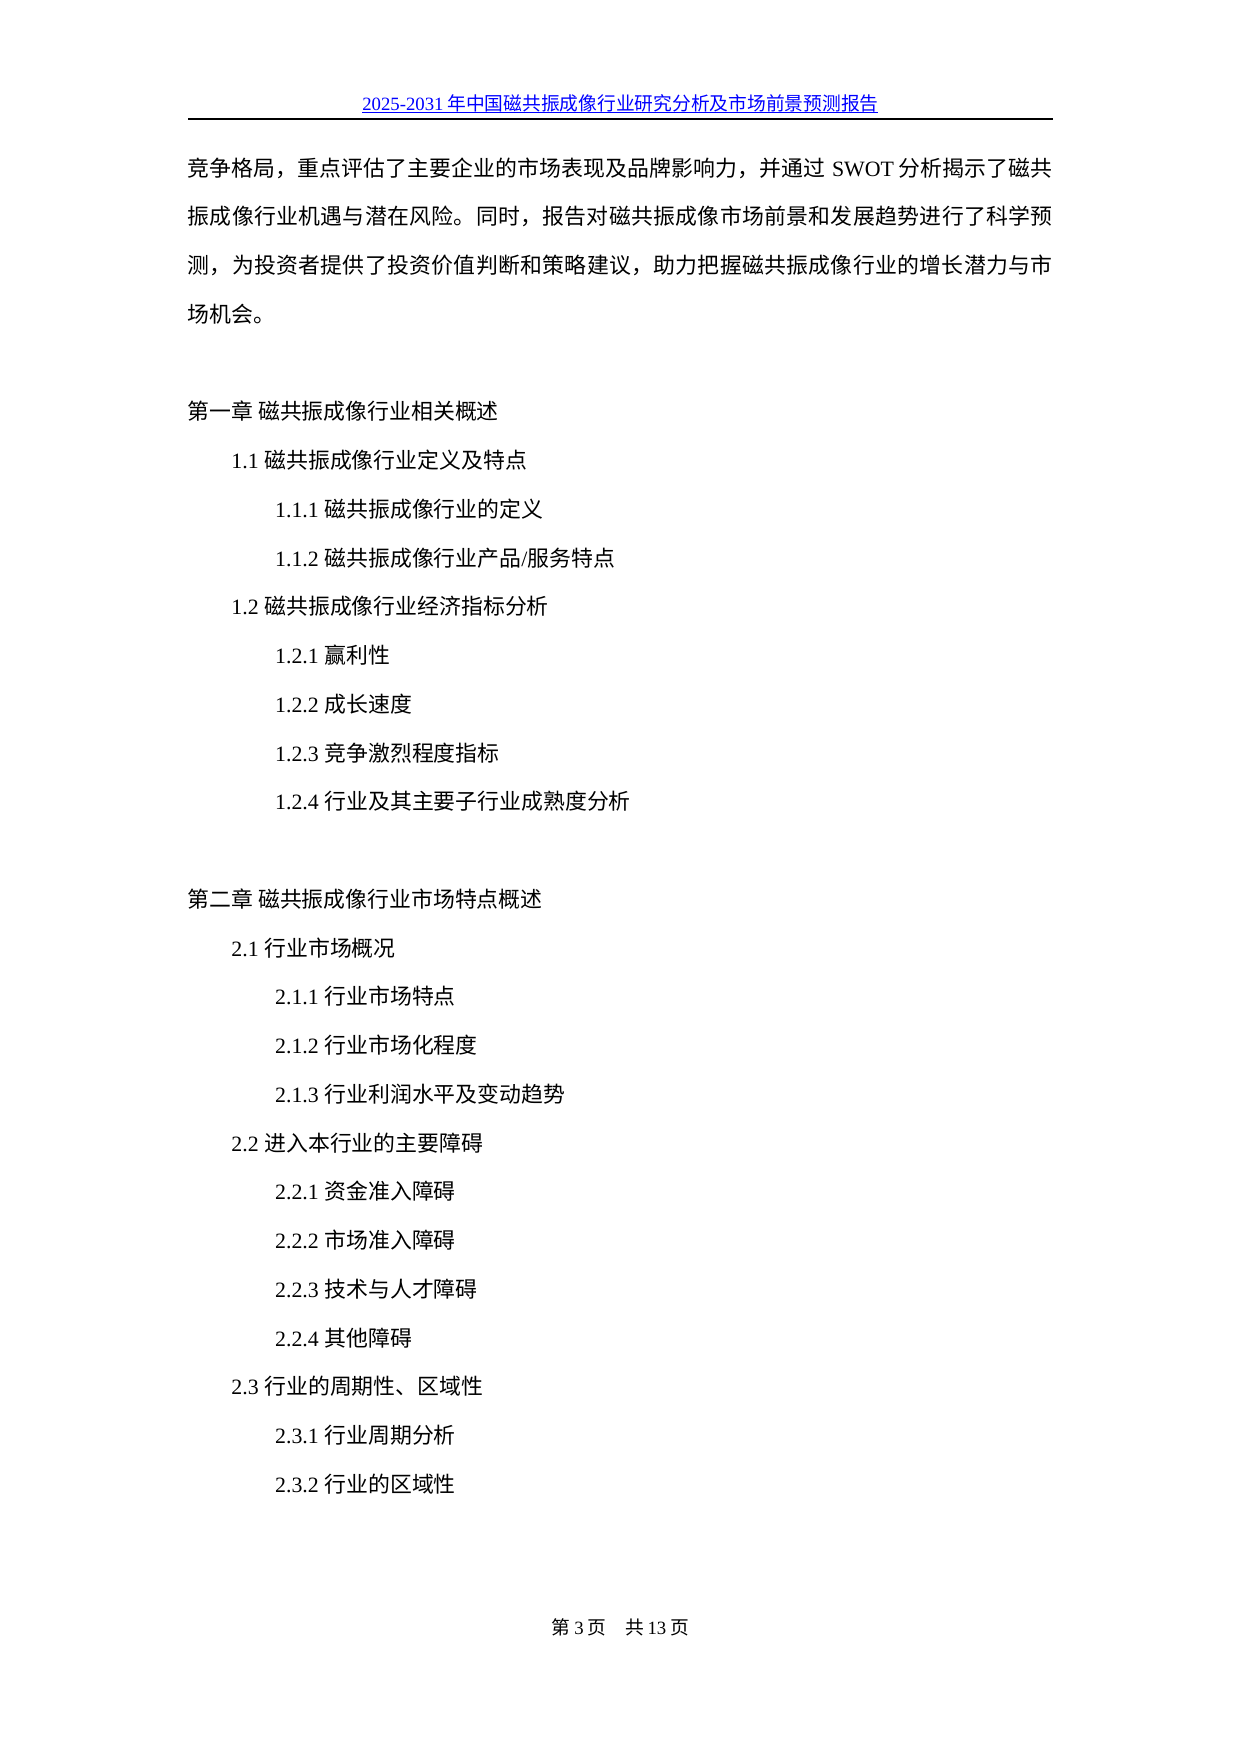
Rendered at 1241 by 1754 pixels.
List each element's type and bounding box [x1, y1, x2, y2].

text [187, 150, 1053, 1499]
